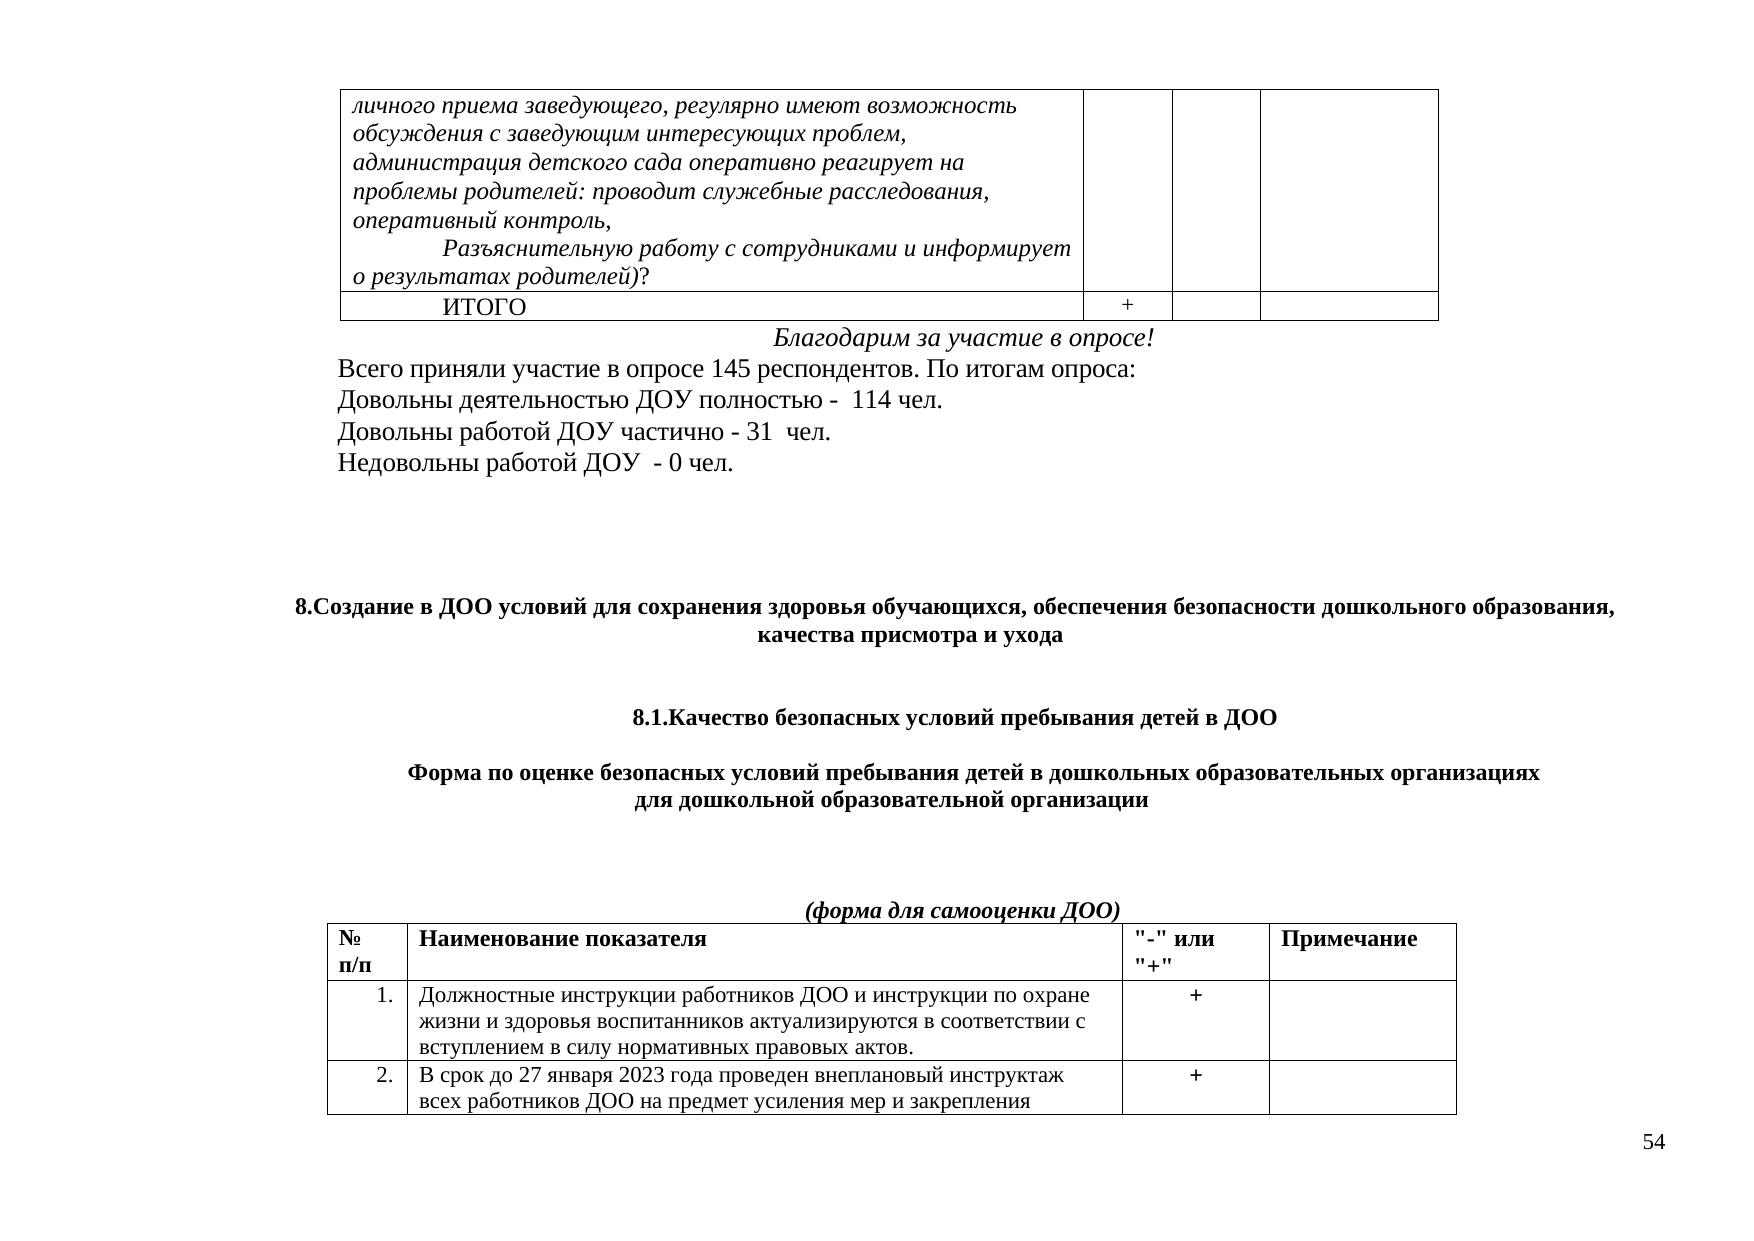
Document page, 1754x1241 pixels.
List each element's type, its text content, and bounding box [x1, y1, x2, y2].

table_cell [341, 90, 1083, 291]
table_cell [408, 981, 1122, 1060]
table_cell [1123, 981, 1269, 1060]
text Довольны деятельностью ДОУ полностью - 114 чел. [248, 384, 1593, 415]
text Довольны работой ДОУ частично - 31 чел. [248, 415, 1593, 446]
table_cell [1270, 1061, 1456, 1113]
text (форма для самооценки ДОО) [173, 896, 1665, 923]
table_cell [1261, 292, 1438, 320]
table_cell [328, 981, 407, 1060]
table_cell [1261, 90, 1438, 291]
text 8.1.Качество безопасных условий пребывания детей в ДОО [156, 702, 1665, 730]
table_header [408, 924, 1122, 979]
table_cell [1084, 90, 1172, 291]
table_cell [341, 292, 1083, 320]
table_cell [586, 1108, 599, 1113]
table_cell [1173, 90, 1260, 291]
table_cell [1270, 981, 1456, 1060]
text для дошкольной образовательной организации [118, 785, 1665, 813]
text Всего приняли участие в опросе 145 респондентов. По итогам опроса: [248, 352, 1593, 384]
text Благодарим за участие в опросе! [248, 321, 1593, 352]
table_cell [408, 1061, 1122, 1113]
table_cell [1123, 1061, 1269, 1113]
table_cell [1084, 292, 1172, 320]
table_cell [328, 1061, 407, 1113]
text 8.Создание в ДОО условий для сохранения здоровья обучающихся, обеспечения безопасности дошкольного образования, качества присмотра и ухода [156, 592, 1665, 647]
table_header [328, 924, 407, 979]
text Форма по оценке безопасных условий пребывания детей в дошкольных образовательных организациях [193, 758, 1665, 785]
text Недовольны работой ДОУ - 0 чел. [248, 446, 1593, 477]
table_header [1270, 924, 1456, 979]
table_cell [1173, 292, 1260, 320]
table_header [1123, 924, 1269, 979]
